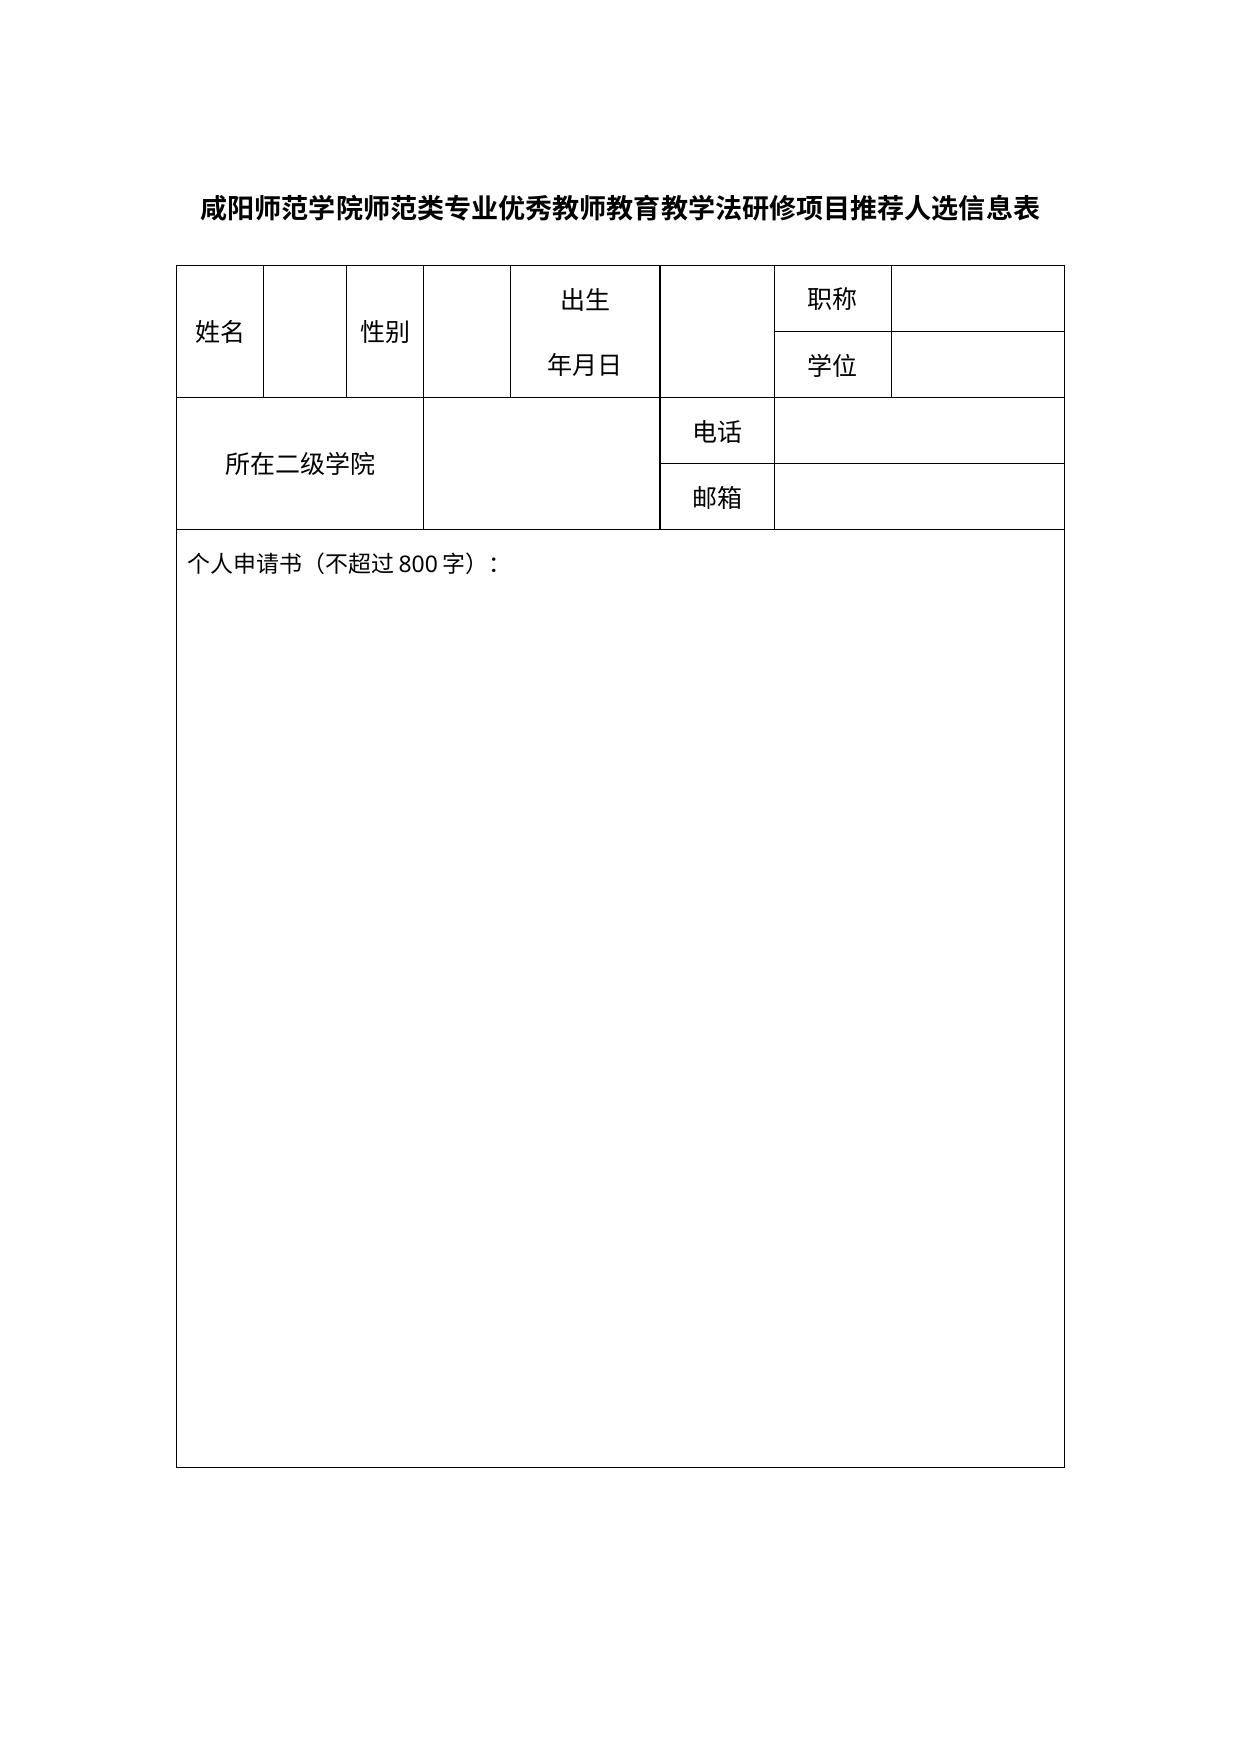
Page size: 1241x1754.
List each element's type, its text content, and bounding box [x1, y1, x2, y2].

text 咸阳师范学院师范类专业优秀教师教育教学法研修项目推荐人选信息表 [187, 174, 1053, 239]
table_cell [775, 398, 1064, 463]
table_header 职称 [775, 266, 891, 331]
table_header 姓名 [177, 266, 263, 397]
table_header [264, 266, 346, 397]
table_cell [775, 464, 1064, 529]
table_header [661, 266, 774, 397]
table_header 性别 [347, 266, 423, 397]
table_cell 邮箱 [661, 464, 774, 529]
table_cell 电话 [661, 398, 774, 463]
table_header 出生 年月日 [511, 266, 659, 397]
table_header [424, 266, 510, 397]
table_cell 所在二级学院 [177, 398, 423, 529]
table_cell 学位 [775, 332, 891, 397]
table_cell [424, 398, 659, 529]
table_header [892, 266, 1064, 331]
table_cell [892, 332, 1064, 397]
table_cell 个人申请书（不超过800字）： [177, 530, 1064, 1467]
